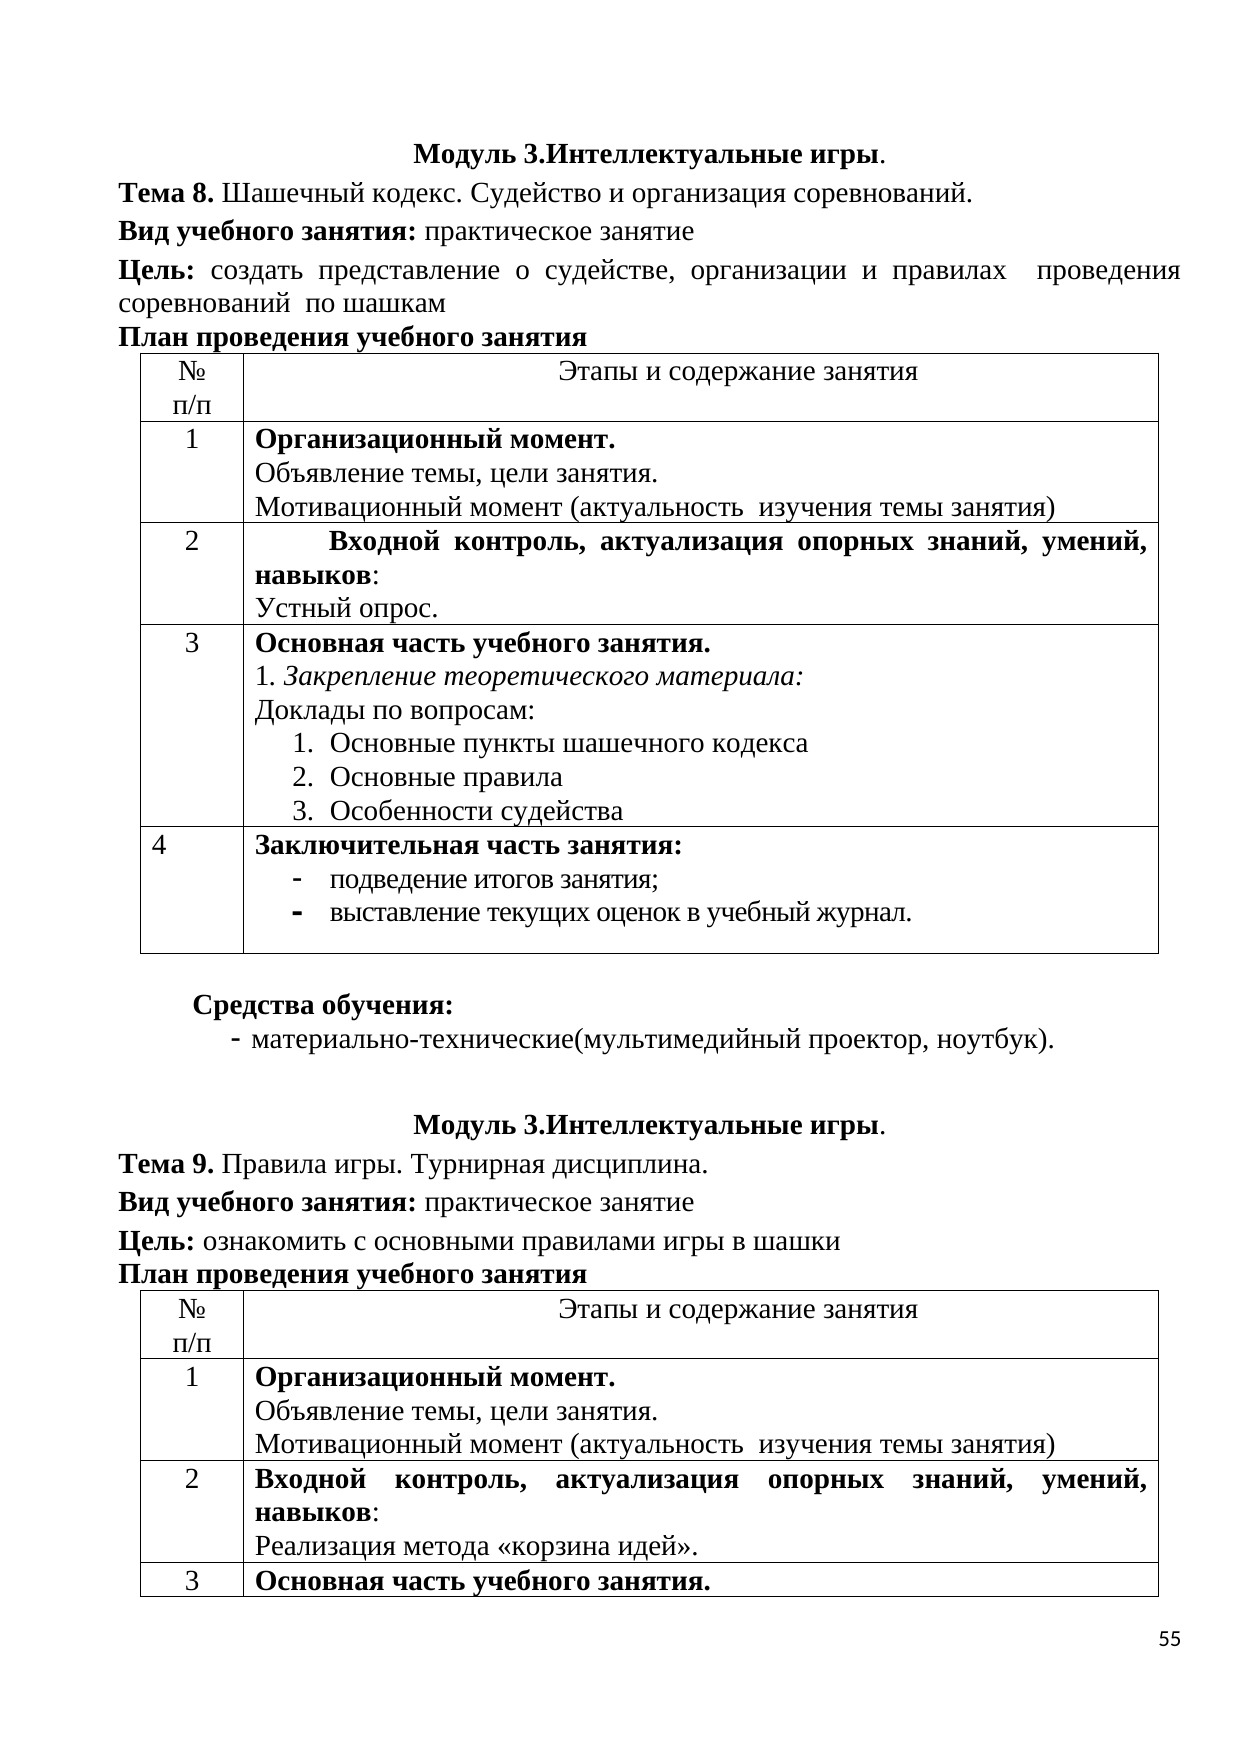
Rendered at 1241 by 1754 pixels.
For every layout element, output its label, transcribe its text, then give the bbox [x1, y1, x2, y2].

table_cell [244, 1563, 1158, 1596]
table_header Этапы и содержание занятия [244, 354, 1158, 421]
table_cell Входной контроль, актуализация опорных знаний, умений, навыков: Устный опрос. [244, 523, 1158, 624]
table_header № п/п [141, 354, 243, 421]
table_cell Организационный момент. Объявление темы, цели занятия. Мотивационный момент (актуальность изучения темы занятия) [244, 422, 1158, 522]
text Цель: ознакомить с основными правилами игры в шашки [118, 1223, 1181, 1257]
list материально-технические(мультимедийный проектор, ноутбук). [231, 1021, 1181, 1054]
table_cell Входной контроль, актуализация опорных знаний, умений, навыков: Реализация метода «корзина идей». [244, 1461, 1158, 1562]
text Тема 8. Шашечный кодекс. Судейство и организация соревнований. [118, 175, 1181, 208]
table_cell 2 [141, 523, 243, 624]
table_cell Заключительная часть занятия: подведение итогов занятия; выставление текущих оценок в учебный журнал. [244, 827, 1158, 953]
text Вид учебного занятия: практическое занятие [118, 213, 1181, 247]
text Вид учебного занятия: практическое занятие [118, 1184, 1181, 1218]
text Модуль 3.Интеллектуальные игры. [118, 136, 1181, 170]
text План проведения учебного занятия [118, 1257, 1181, 1290]
table_cell 3 [141, 625, 243, 826]
table_cell Основная часть учебного занятия. 1. Закрепление теоретического материала: Доклады по вопросам: Основные пункты шашечного кодекса Основные правила Особенности судейства [244, 625, 1158, 826]
table_header № п/п [141, 1291, 243, 1358]
table_cell Организационный момент. Объявление темы, цели занятия. Мотивационный момент (актуальность изучения темы занятия) [244, 1359, 1158, 1460]
table_cell 1 [141, 422, 243, 522]
text Цель: создать представление о судействе, организации и правилах проведения соревнований по шашкам [118, 252, 1181, 319]
text План проведения учебного занятия [118, 319, 1181, 352]
table_cell 1 [141, 1359, 243, 1460]
table_header Этапы и содержание занятия [244, 1291, 1158, 1358]
text Тема 9. Правила игры. Турнирная дисциплина. [118, 1146, 1181, 1179]
text Модуль 3.Интеллектуальные игры. [118, 1107, 1181, 1141]
table_cell 4 [141, 827, 243, 953]
table_cell 2 [141, 1461, 243, 1562]
text Средства обучения: [118, 987, 1181, 1021]
table_cell 3 [141, 1563, 243, 1596]
